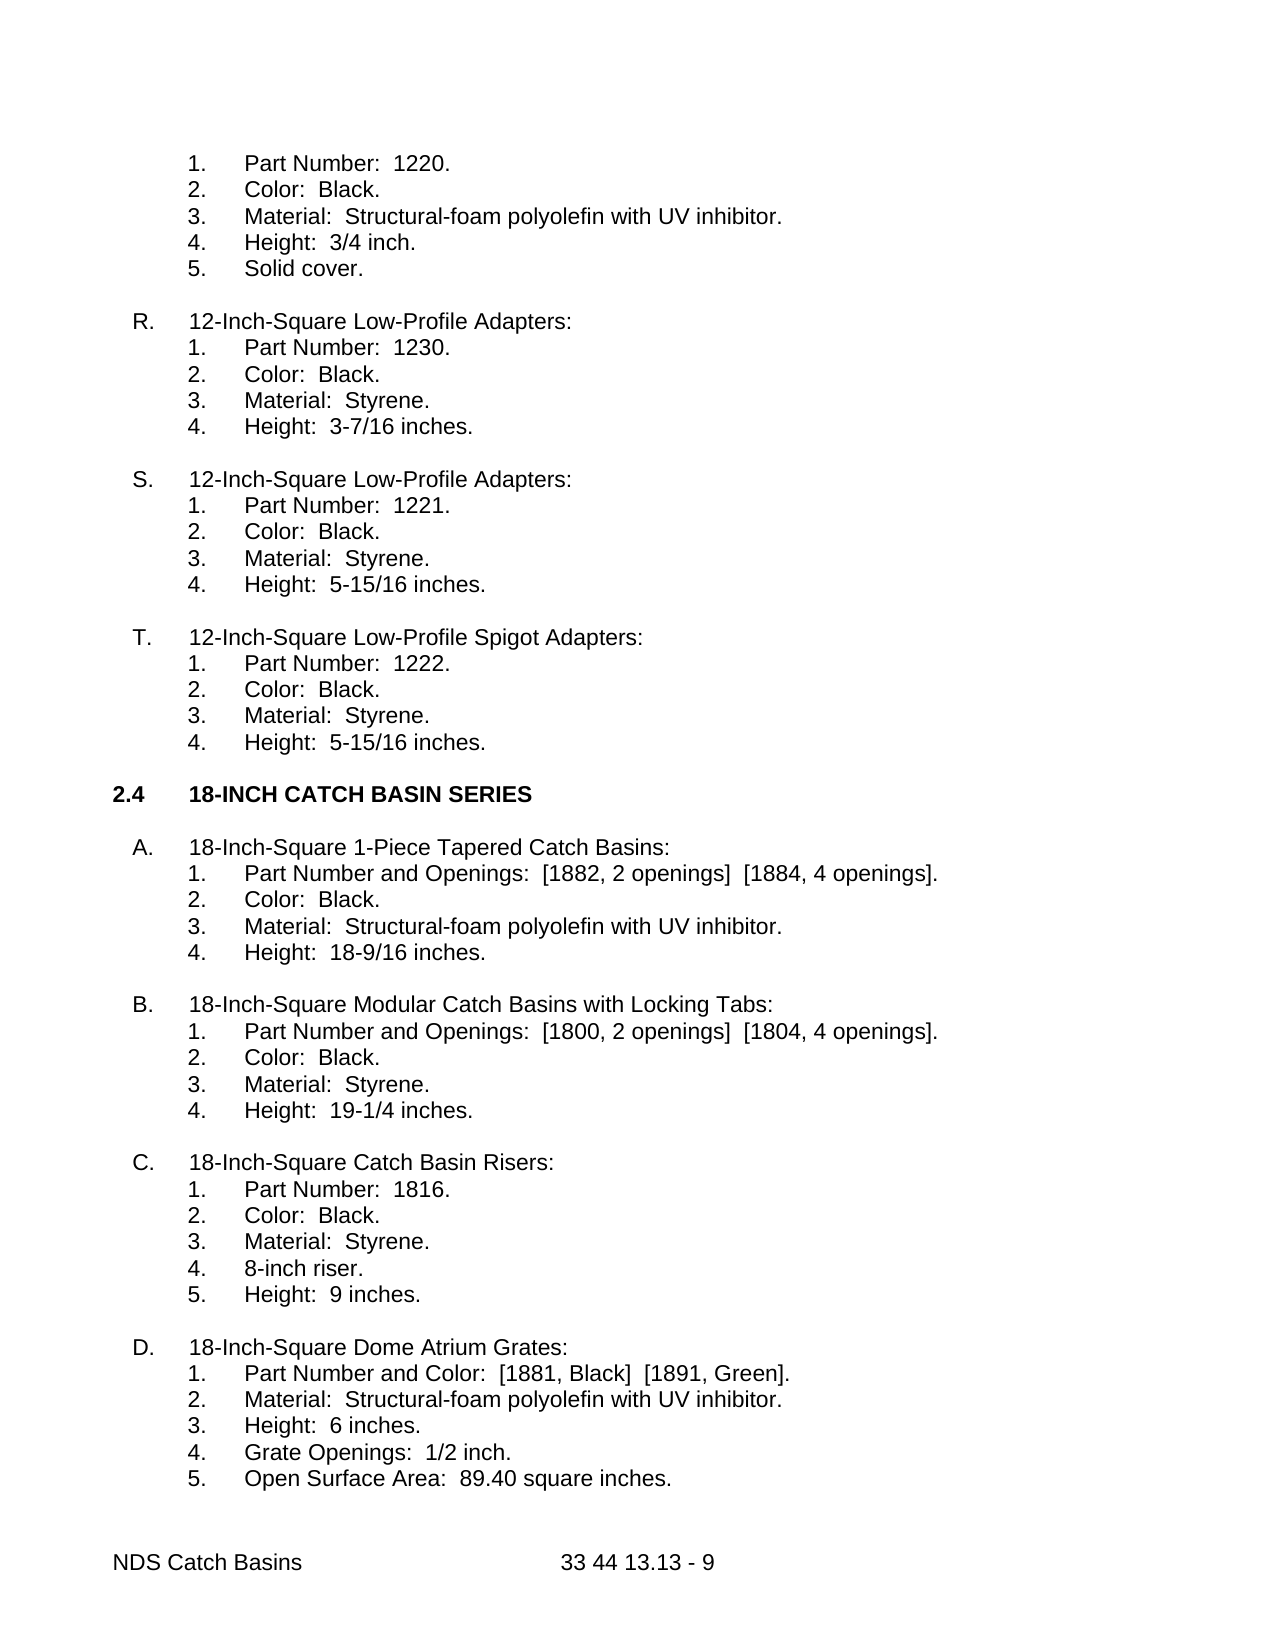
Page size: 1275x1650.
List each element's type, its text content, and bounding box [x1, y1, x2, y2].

subtitle Material: Styrene. [187, 387, 1162, 413]
subtitle 18-Inch-Square Modular Catch Basins with Locking Tabs: [132, 991, 1162, 1018]
subtitle Color: Black. [187, 1202, 1162, 1228]
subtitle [187, 1386, 1162, 1412]
subtitle Material: Styrene. [187, 1071, 1162, 1097]
subtitle 12-Inch-Square Low-Profile Adapters: [132, 466, 1162, 492]
subtitle Part Number: 1222. [187, 650, 1162, 676]
subtitle Color: Black. [187, 361, 1162, 387]
subtitle Color: Black. [187, 518, 1162, 545]
subtitle Color: Black. [187, 1044, 1162, 1071]
subtitle Material: Styrene. [187, 702, 1162, 729]
subtitle 18-Inch-Square 1-Piece Tapered Catch Basins: [132, 834, 1162, 860]
subtitle Height: 6 inches. [187, 1412, 1162, 1439]
subtitle Height: 3/4 inch. [187, 229, 1162, 255]
subtitle Part Number: 1221. [187, 492, 1162, 518]
subtitle Height: 19-1/4 inches. [187, 1097, 1162, 1123]
subtitle Height: 5-15/16 inches. [187, 729, 1162, 755]
subtitle Material: Styrene. [187, 1228, 1162, 1255]
subtitle 18-INCH CATCH BASIN SERIES [112, 781, 1162, 808]
subtitle Part Number: 1230. [187, 334, 1162, 361]
subtitle Part Number and Color: [1881, Black] [1891, Green]. [187, 1360, 1162, 1386]
subtitle 18-Inch-Square Catch Basin Risers: [132, 1149, 1162, 1176]
subtitle Part Number: 1816. [187, 1176, 1162, 1202]
subtitle Color: Black. [187, 676, 1162, 702]
subtitle Open Surface Area: 89.40 square inches. [187, 1465, 1162, 1492]
subtitle Height: 3-7/16 inches. [187, 413, 1162, 439]
subtitle Height: 5-15/16 inches. [187, 571, 1162, 597]
subtitle Color: Black. [187, 176, 1162, 203]
subtitle Part Number and Openings: [1800, 2 openings] [1804, 4 openings]. [187, 1018, 1162, 1044]
subtitle Part Number: 1220. [187, 150, 1162, 176]
subtitle Part Number and Openings: [1882, 2 openings] [1884, 4 openings]. [187, 860, 1162, 886]
subtitle 8-inch riser. [187, 1255, 1162, 1281]
subtitle Material: Structural-foam polyolefin with UV inhibitor. [187, 913, 1162, 939]
subtitle Color: Black. [187, 886, 1162, 913]
subtitle Height: 9 inches. [187, 1281, 1162, 1307]
subtitle Material: Structural-foam polyolefin with UV inhibitor. [187, 203, 1162, 229]
subtitle 12-Inch-Square Low-Profile Spigot Adapters: [132, 623, 1162, 650]
subtitle Material: Styrene. [187, 545, 1162, 571]
subtitle 12-Inch-Square Low-Profile Adapters: [132, 308, 1162, 334]
subtitle Solid cover. [187, 255, 1162, 282]
subtitle Height: 18-9/16 inches. [187, 939, 1162, 965]
subtitle Grate Openings: 1/2 inch. [187, 1439, 1162, 1465]
subtitle 18-Inch-Square Dome Atrium Grates: [132, 1333, 1162, 1360]
